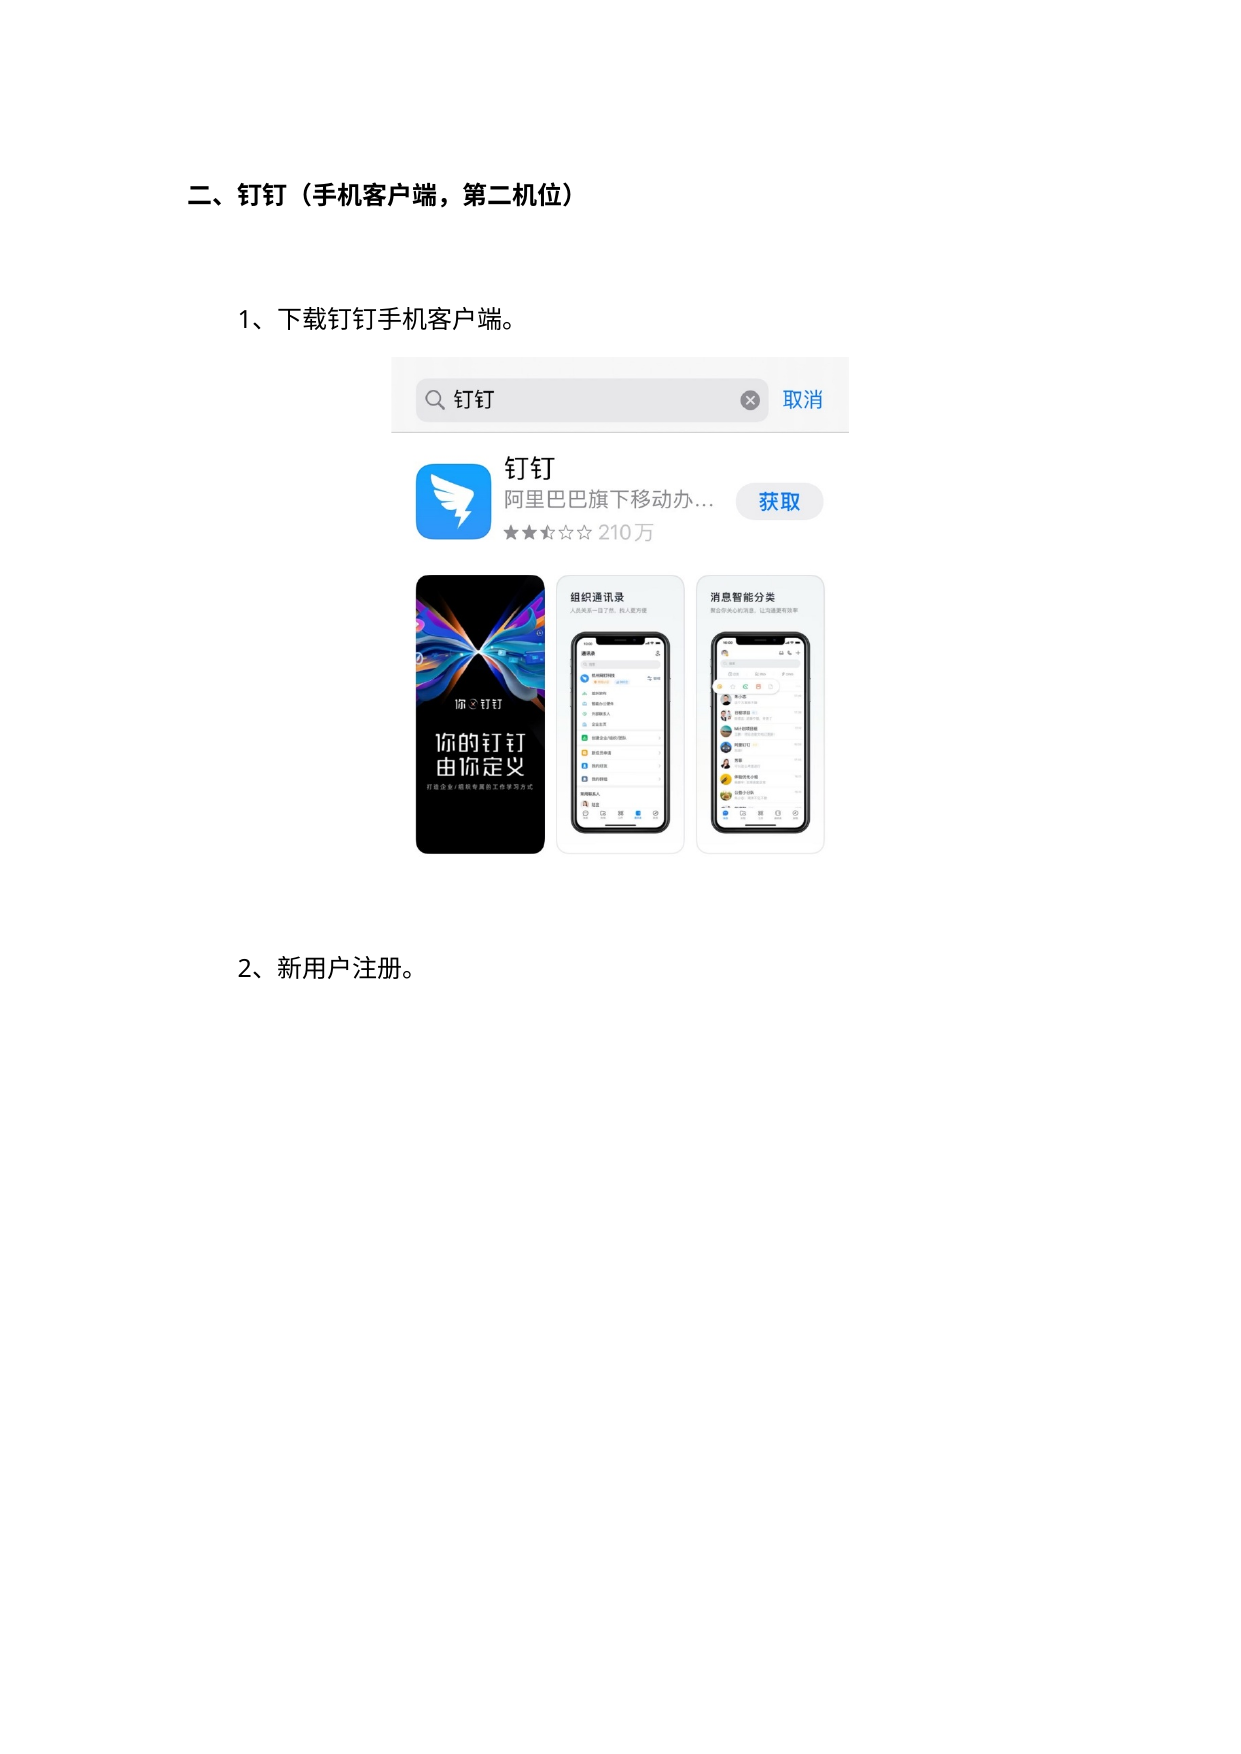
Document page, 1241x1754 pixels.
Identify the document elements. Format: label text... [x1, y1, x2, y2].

text 1、下载钉钉手机客户端。 [187, 295, 1053, 339]
text 2、新用户注册。 [187, 945, 1053, 989]
picture [391, 357, 849, 890]
text 二、钉钉（手机客户端，第二机位） [187, 172, 1053, 216]
